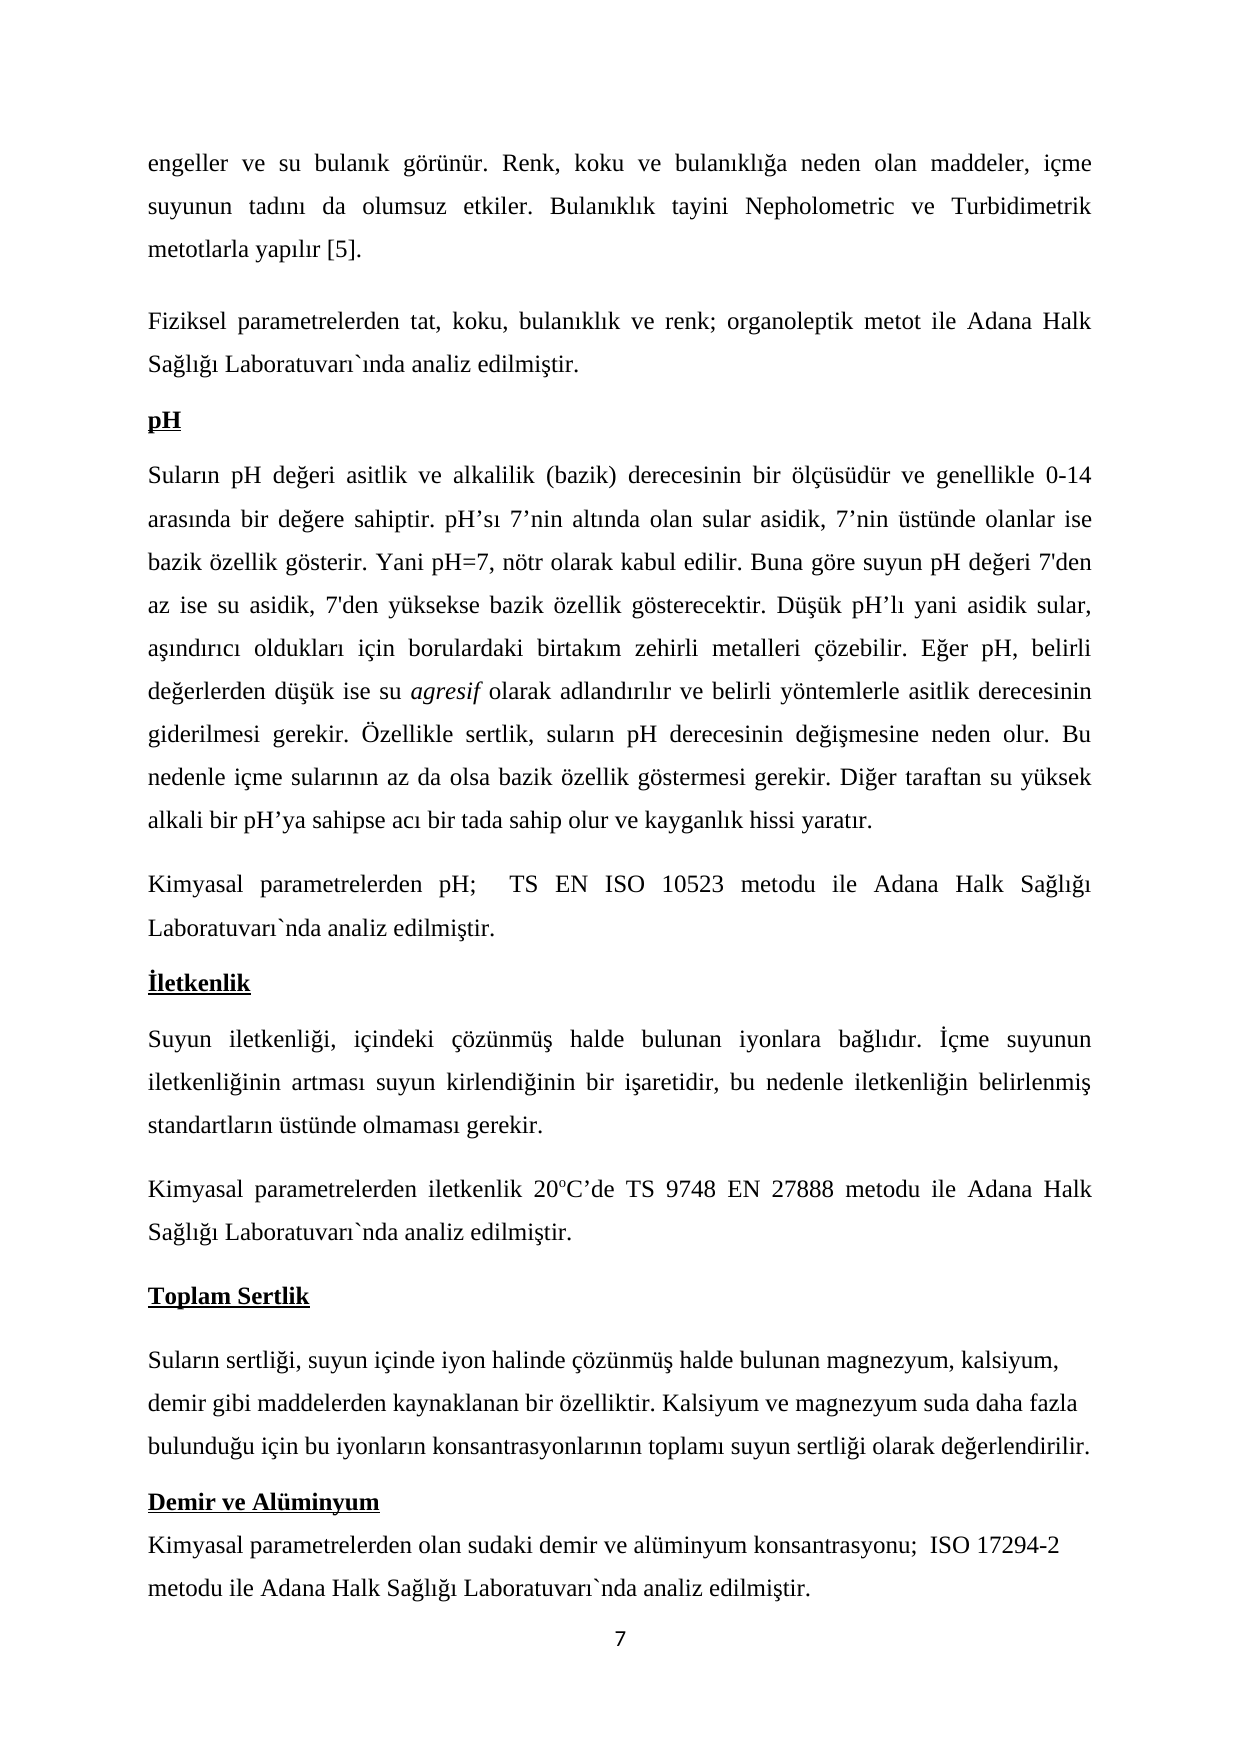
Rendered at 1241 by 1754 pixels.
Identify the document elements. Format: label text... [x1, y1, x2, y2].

text Suların pH değeri asitlik ve alkalilik (bazik) derecesinin bir ölçüsüdür ve genellikle 0-14 arasında bir değere sahiptir. pH’sı 7’nin altında olan sular asidik, 7’nin üstünde olanlar ise bazik özellik gösterir. Yani pH=7, nötr olarak kabul edilir. Buna göre suyun pH değeri 7'den az ise su asidik, 7'den yüksekse bazik özellik gösterecektir. Düşük pH’lı yani asidik sular, aşındırıcı oldukları için borulardaki birtakım zehirli metalleri çözebilir. Eğer pH, belirli değerlerden düşük ise su agresif olarak adlandırılır ve belirli yöntemlerle asitlik derecesinin giderilmesi gerekir. Özellikle sertlik, suların pH derecesinin değişmesine neden olur. Bu nedenle içme sularının az da olsa bazik özellik göstermesi gerekir. Diğer taraftan su yüksek alkali bir pH’ya sahipse acı bir tada sahip olur ve kayganlık hissi yaratır. [148, 461, 1093, 834]
text Kimyasal parametrelerden iletkenlik 20oC’de TS 9748 EN 27888 metodu ile Adana Halk Sağlığı Laboratuvarı`nda analiz edilmiştir. [148, 1174, 1093, 1246]
text Kimyasal parametrelerden pH; TS EN ISO 10523 metodu ile Adana Halk Sağlığı Laboratuvarı`nda analiz edilmiştir. [148, 869, 1093, 941]
text Toplam Sertlik [148, 1281, 1093, 1310]
text Suların sertliği, suyun içinde iyon halinde çözünmüş halde bulunan magnezyum, kalsiyum, demir gibi maddelerden kaynaklanan bir özelliktir. Kalsiyum ve magnezyum suda daha fazla bulunduğu için bu iyonların konsantrasyonlarının toplamı suyun sertliği olarak değerlendirilir. [148, 1345, 1093, 1460]
text pH [148, 405, 1093, 434]
text İletkenlik [148, 968, 1093, 997]
text Fiziksel parametrelerden tat, koku, bulanıklık ve renk; organoleptik metot ile Adana Halk Sağlığı Laboratuvarı`ında analiz edilmiştir. [148, 306, 1093, 378]
text Suyun iletkenliği, içindeki çözünmüş halde bulunan iyonlara bağlıdır. İçme suyunun iletkenliğinin artması suyun kirlendiğinin bir işaretidir, bu nedenle iletkenliğin belirlenmiş standartların üstünde olmaması gerekir. [148, 1024, 1093, 1139]
text Demir ve Alüminyum Kimyasal parametrelerden olan sudaki demir ve alüminyum konsantrasyonu; ISO 17294-2 metodu ile Adana Halk Sağlığı Laboratuvarı`nda analiz edilmiştir. [148, 1487, 1093, 1602]
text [148, 148, 1093, 263]
